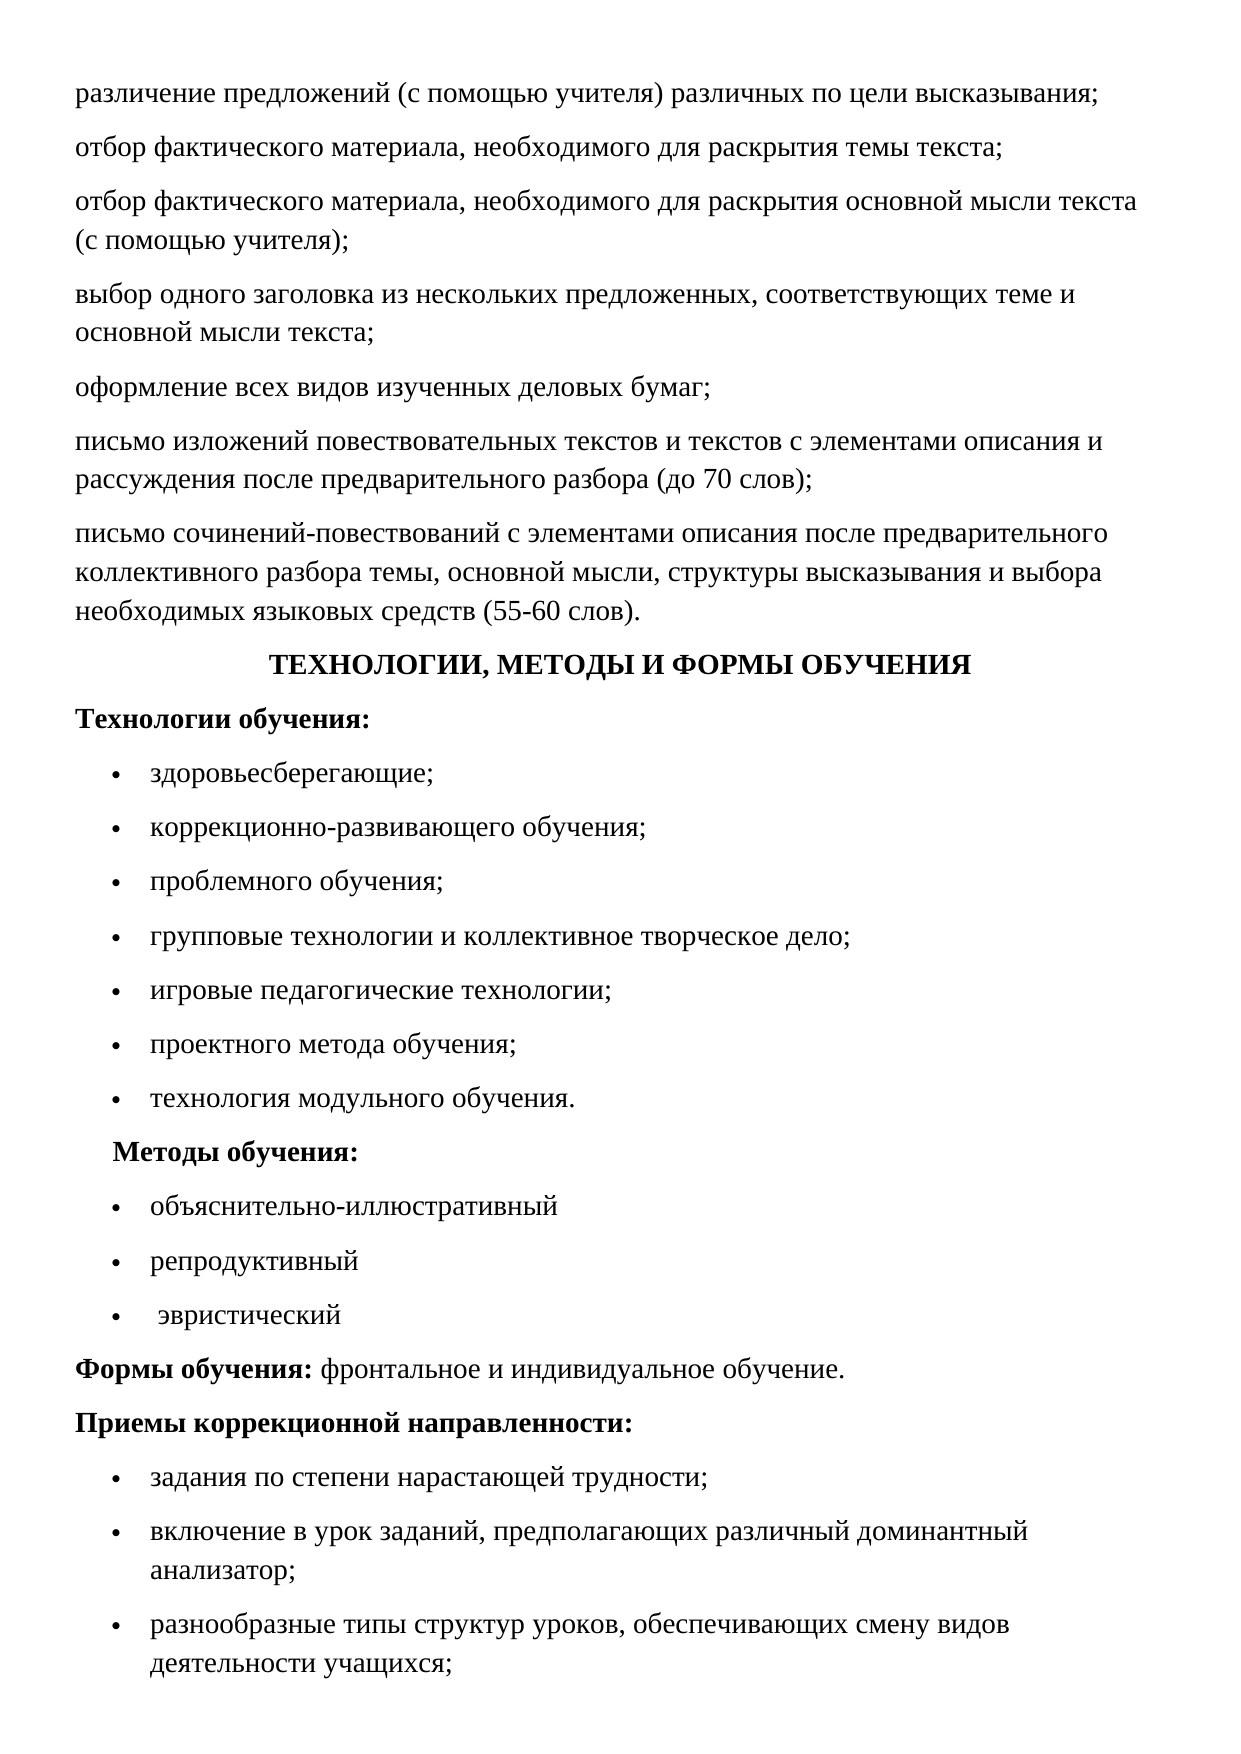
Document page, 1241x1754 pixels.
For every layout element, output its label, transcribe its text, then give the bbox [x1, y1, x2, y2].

list игровые педагогические технологии; [112, 972, 1165, 1005]
list разнообразные типы структур уроков, обеспечивающих смену видов деятельности учащихся; [112, 1606, 1165, 1678]
list эвристический [112, 1297, 1165, 1330]
text отбор фактического материала, необходимого для раскрытия основной мысли текста (с помощью учителя); [75, 183, 1165, 255]
list здоровьесберегающие; [112, 755, 1165, 789]
list коррекционно-развивающего обучения; [112, 809, 1165, 843]
text Технологии обучения: [75, 701, 1165, 734]
text различение предложений (с помощью учителя) различных по цели высказывания; [75, 75, 1165, 108]
text Формы обучения: фронтальное и индивидуальное обучение. [75, 1351, 1165, 1384]
list технология модульного обучения. [112, 1080, 1165, 1114]
list включение в урок заданий, предполагающих различный доминантный анализатор; [112, 1513, 1165, 1586]
text ТЕХНОЛОГИИ, МЕТОДЫ И ФОРМЫ ОБУЧЕНИЯ [75, 647, 1165, 680]
text Приемы коррекционной направленности: [75, 1405, 1165, 1439]
list проектного метода обучения; [112, 1026, 1165, 1059]
text письмо сочинений-повествований с элементами описания после предварительного коллективного разбора темы, основной мысли, структуры высказывания и выбора необходимых языковых средств (55-60 слов). [75, 516, 1165, 626]
text отбор фактического материала, необходимого для раскрытия темы текста; [75, 129, 1165, 163]
text выбор одного заголовка из нескольких предложенных, соответствующих теме и основной мысли текста; [75, 276, 1165, 348]
list объяснительно-иллюстративный [112, 1188, 1165, 1222]
list групповые технологии и коллективное творческое дело; [112, 918, 1165, 951]
text письмо изложений повествовательных текстов и текстов с элементами описания и рассуждения после предварительного разбора (до 70 слов); [75, 423, 1165, 495]
text Методы обучения: [112, 1134, 1165, 1168]
list проблемного обучения; [112, 863, 1165, 897]
text оформление всех видов изученных деловых бумаг; [75, 369, 1165, 402]
list репродуктивный [112, 1243, 1165, 1276]
list задания по степени нарастающей трудности; [112, 1459, 1165, 1493]
